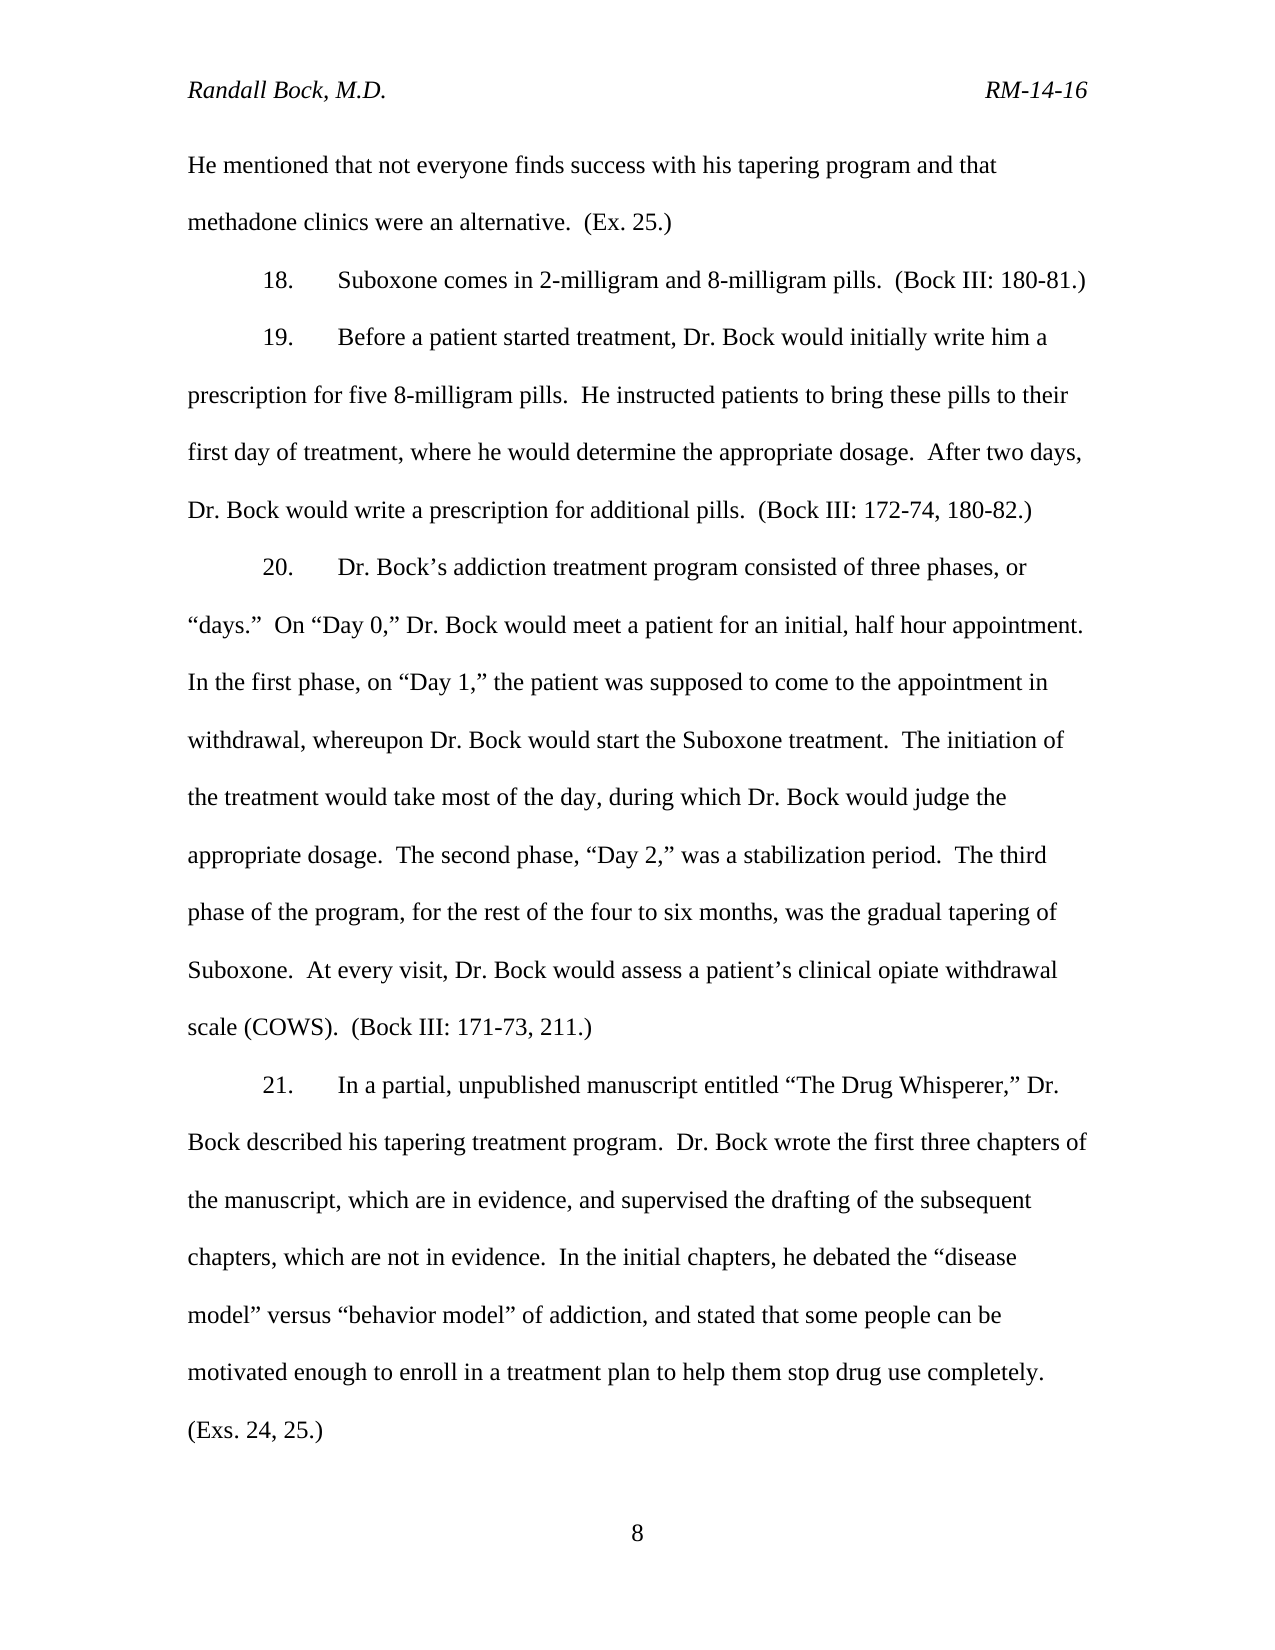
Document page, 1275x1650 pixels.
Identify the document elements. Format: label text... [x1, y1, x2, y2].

list Dr. Bock’s addiction treatment program consisted of three phases, or “days.” On “Day 0,” Dr. Bock would meet a patient for an initial, half hour appointment. In the first phase, on “Day 1,” the patient was supposed to come to the appointment in withdrawal, whereupon Dr. Bock would start the Suboxone treatment. The initiation of the treatment would take most of the day, during which Dr. Bock would judge the appropriate dosage. The second phase, “Day 2,” was a stabilization period. The third phase of the program, for the rest of the four to six months, was the gradual tapering of Suboxone. At every visit, Dr. Bock would assess a patient’s clinical opiate withdrawal scale (COWS). (Bock III: 171-73, 211.) [187, 552, 1087, 1041]
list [187, 150, 1087, 236]
list Suboxone comes in 2-milligram and 8-milligram pills. (Bock III: 180-81.) [187, 265, 1087, 294]
list Before a patient started treatment, Dr. Bock would initially write him a prescription for five 8-milligram pills. He instructed patients to bring these pills to their first day of treatment, where he would determine the appropriate dosage. After two days, Dr. Bock would write a prescription for additional pills. (Bock III: 172-74, 180-82.) [187, 322, 1087, 524]
list In a partial, unpublished manuscript entitled “The Drug Whisperer,” Dr. Bock described his tapering treatment program. Dr. Bock wrote the first three chapters of the manuscript, which are in evidence, and supervised the drafting of the subsequent chapters, which are not in evidence. In the initial chapters, he debated the “disease model” versus “behavior model” of addiction, and stated that some people can be motivated enough to enroll in a treatment plan to help them stop drug use completely. (Exs. 24, 25.) [187, 1070, 1087, 1444]
